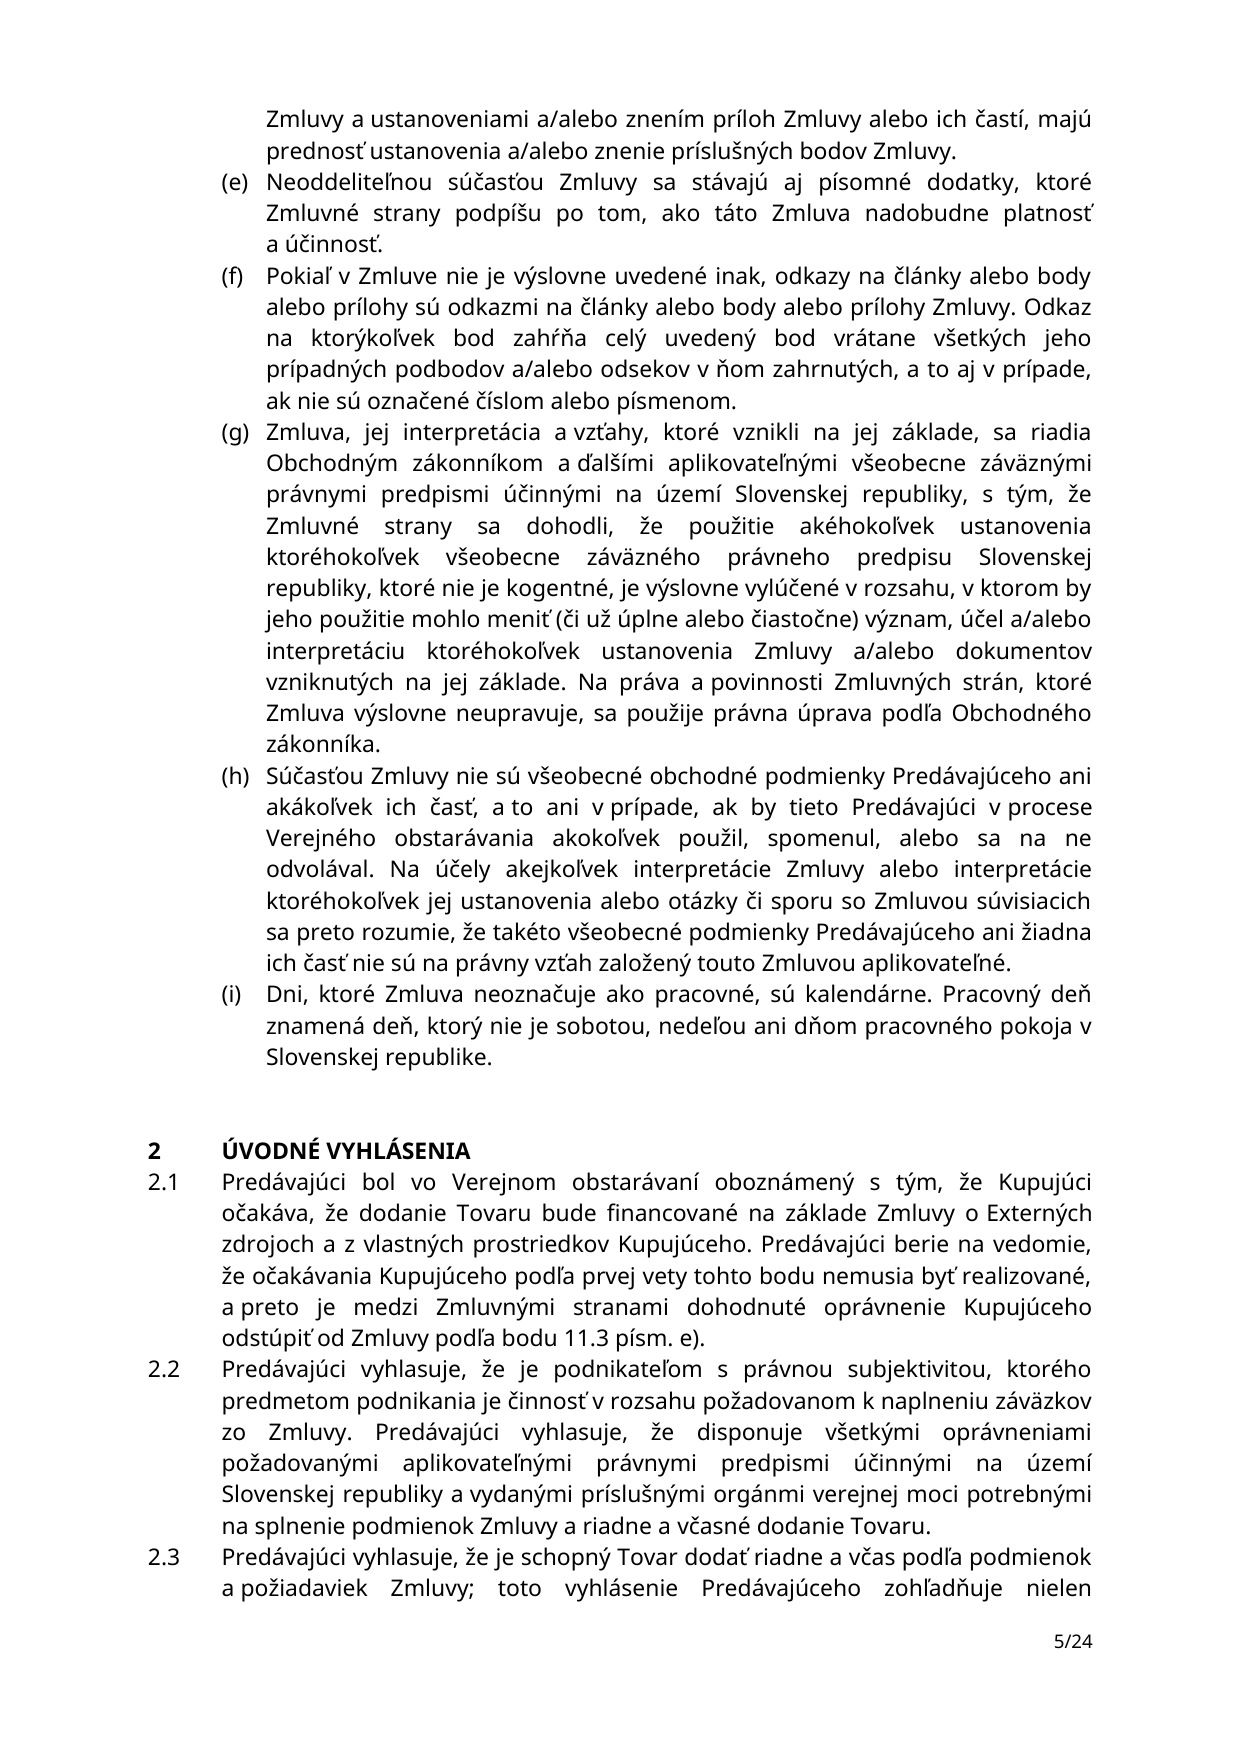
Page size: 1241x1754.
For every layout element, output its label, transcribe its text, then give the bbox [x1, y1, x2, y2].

text (h) Súčasťou Zmluvy nie sú všeobecné obchodné podmienky Predávajúceho ani akákoľvek ich časť, a to ani v prípade, ak by tieto Predávajúci v procese Verejného obstarávania akokoľvek použil, spomenul, alebo sa na ne odvolával. Na účely akejkoľvek interpretácie Zmluvy alebo interpretácie ktoréhokoľvek jej ustanovenia alebo otázky či sporu so Zmluvou súvisiacich sa preto rozumie, že takéto všeobecné podmienky Predávajúceho ani žiadna ich časť nie sú na právny vzťah založený touto Zmluvou aplikovateľné. [221, 760, 1093, 978]
text (f) Pokiaľ v Zmluve nie je výslovne uvedené inak, odkazy na články alebo body alebo prílohy sú odkazmi na články alebo body alebo prílohy Zmluvy. Odkaz na ktorýkoľvek bod zahŕňa celý uvedený bod vrátane všetkých jeho prípadných podbodov a/alebo odsekov v ňom zahrnutých, a to aj v prípade, ak nie sú označené číslom alebo písmenom. [221, 260, 1093, 416]
text 2.2 Predávajúci vyhlasuje, že je podnikateľom s právnou subjektivitou, ktorého predmetom podnikania je činnosť v rozsahu požadovanom k naplneniu záväzkov zo Zmluvy. Predávajúci vyhlasuje, že disponuje všetkými oprávneniami požadovanými aplikovateľnými právnymi predpismi účinnými na území Slovenskej republiky a vydanými príslušnými orgánmi verejnej moci potrebnými na splnenie podmienok Zmluvy a riadne a včasné dodanie Tovaru. [148, 1353, 1093, 1541]
text 2.1 Predávajúci bol vo Verejnom obstarávaní oboznámený s tým, že Kupujúci očakáva, že dodanie Tovaru bude financované na základe Zmluvy o Externých zdrojoch a z vlastných prostriedkov Kupujúceho. Predávajúci berie na vedomie, že očakávania Kupujúceho podľa prvej vety tohto bodu nemusia byť realizované, a preto je medzi Zmluvnými stranami dohodnuté oprávnenie Kupujúceho odstúpiť od Zmluvy podľa bodu 11.3 písm. e). [148, 1166, 1093, 1353]
text 2 ÚVODNÉ VYHLÁSENIA [148, 1135, 1093, 1166]
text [148, 1541, 1093, 1603]
text (e) Neoddeliteľnou súčasťou Zmluvy sa stávajú aj písomné dodatky, ktoré Zmluvné strany podpíšu po tom, ako táto Zmluva nadobudne platnosť a účinnosť. [221, 166, 1093, 260]
text (i) Dni, ktoré Zmluva neoznačuje ako pracovné, sú kalendárne. Pracovný deň znamená deň, ktorý nie je sobotou, nedeľou ani dňom pracovného pokoja v Slovenskej republike. [221, 978, 1093, 1072]
text (g) Zmluva, jej interpretácia a vzťahy, ktoré vznikli na jej základe, sa riadia Obchodným zákonníkom a ďalšími aplikovateľnými všeobecne záväznými právnymi predpismi účinnými na území Slovenskej republiky, s tým, že Zmluvné strany sa dohodli, že použitie akéhokoľvek ustanovenia ktoréhokoľvek všeobecne záväzného právneho predpisu Slovenskej republiky, ktoré nie je kogentné, je výslovne vylúčené v rozsahu, v ktorom by jeho použitie mohlo meniť (či už úplne alebo čiastočne) význam, účel a/alebo interpretáciu ktoréhokoľvek ustanovenia Zmluvy a/alebo dokumentov vzniknutých na jej základe. Na práva a povinnosti Zmluvných strán, ktoré Zmluva výslovne neupravuje, sa použije právna úprava podľa Obchodného zákonníka. [221, 416, 1093, 760]
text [221, 103, 1093, 166]
